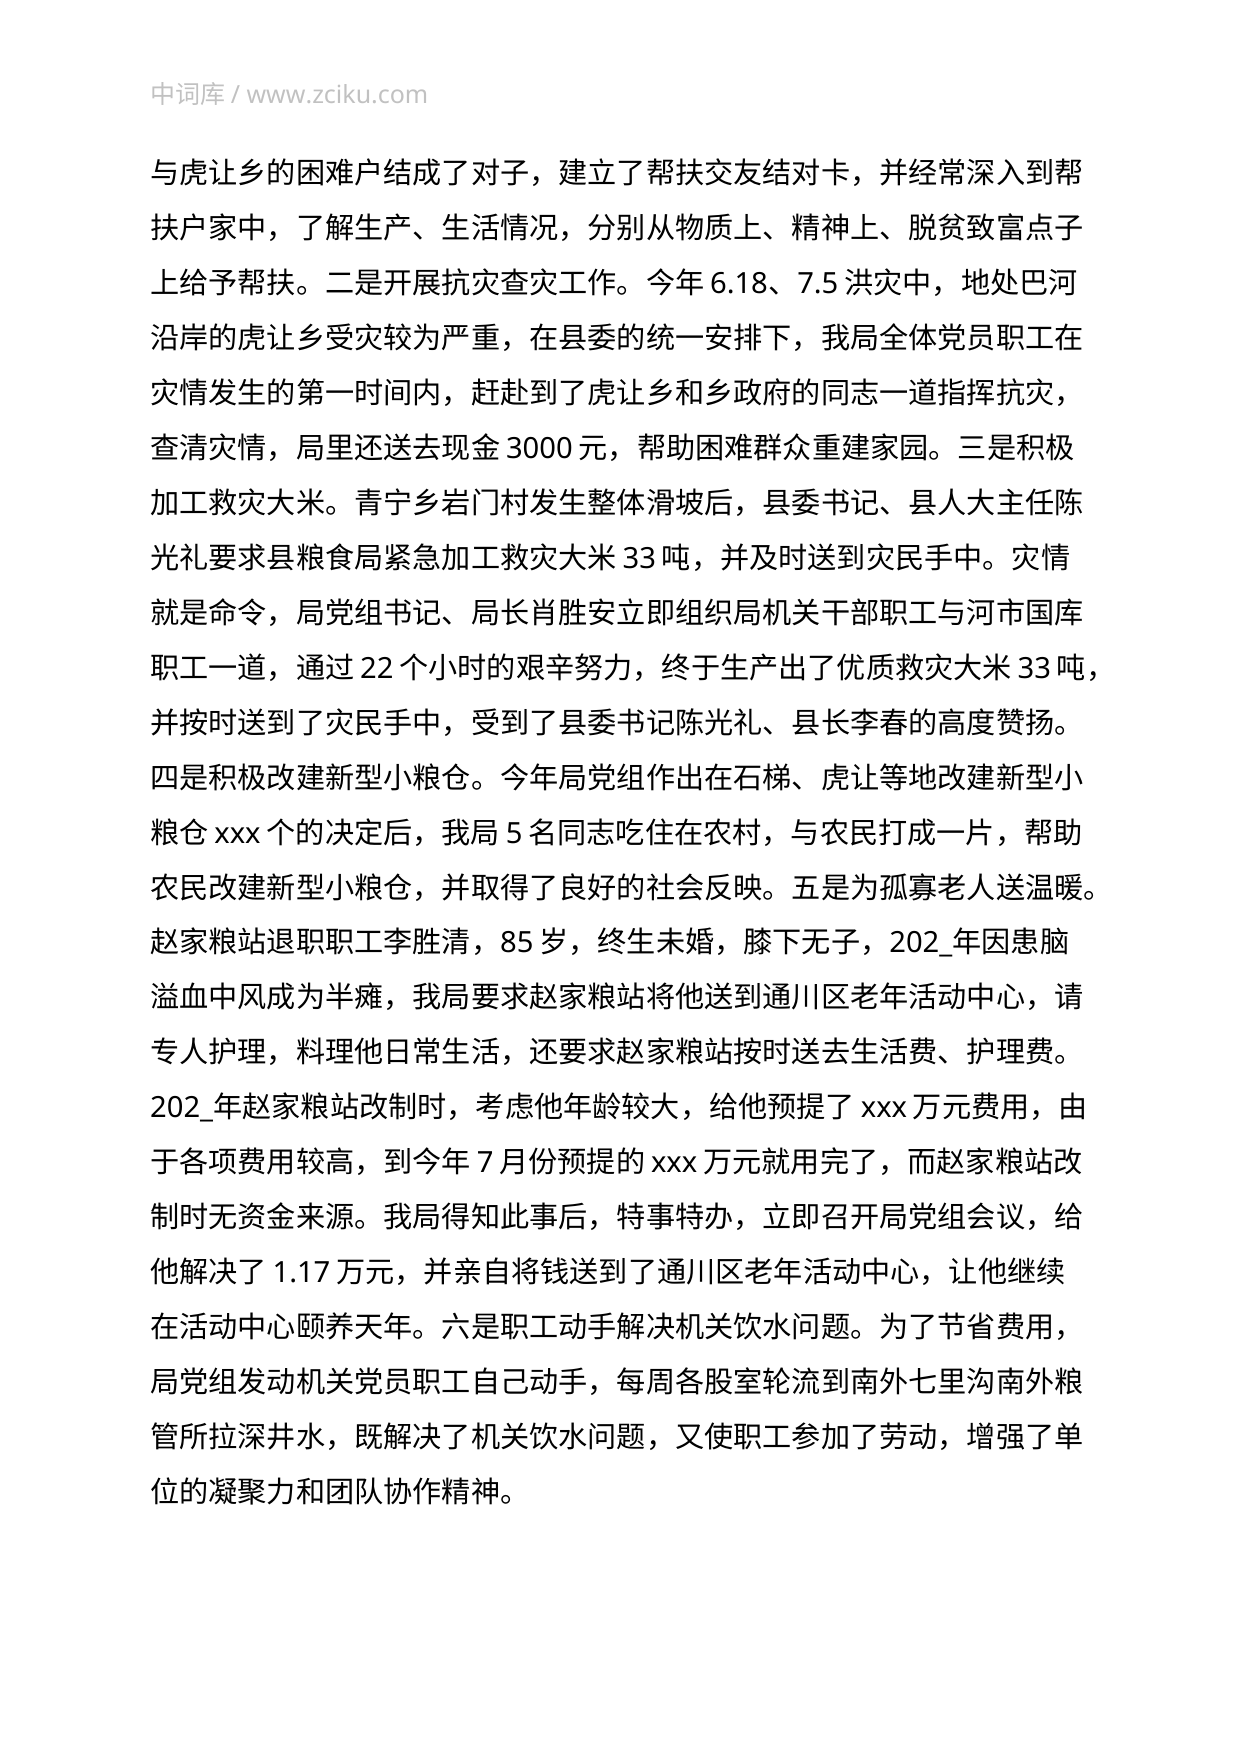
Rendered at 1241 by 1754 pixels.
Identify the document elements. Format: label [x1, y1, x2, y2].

text [150, 150, 1090, 1511]
